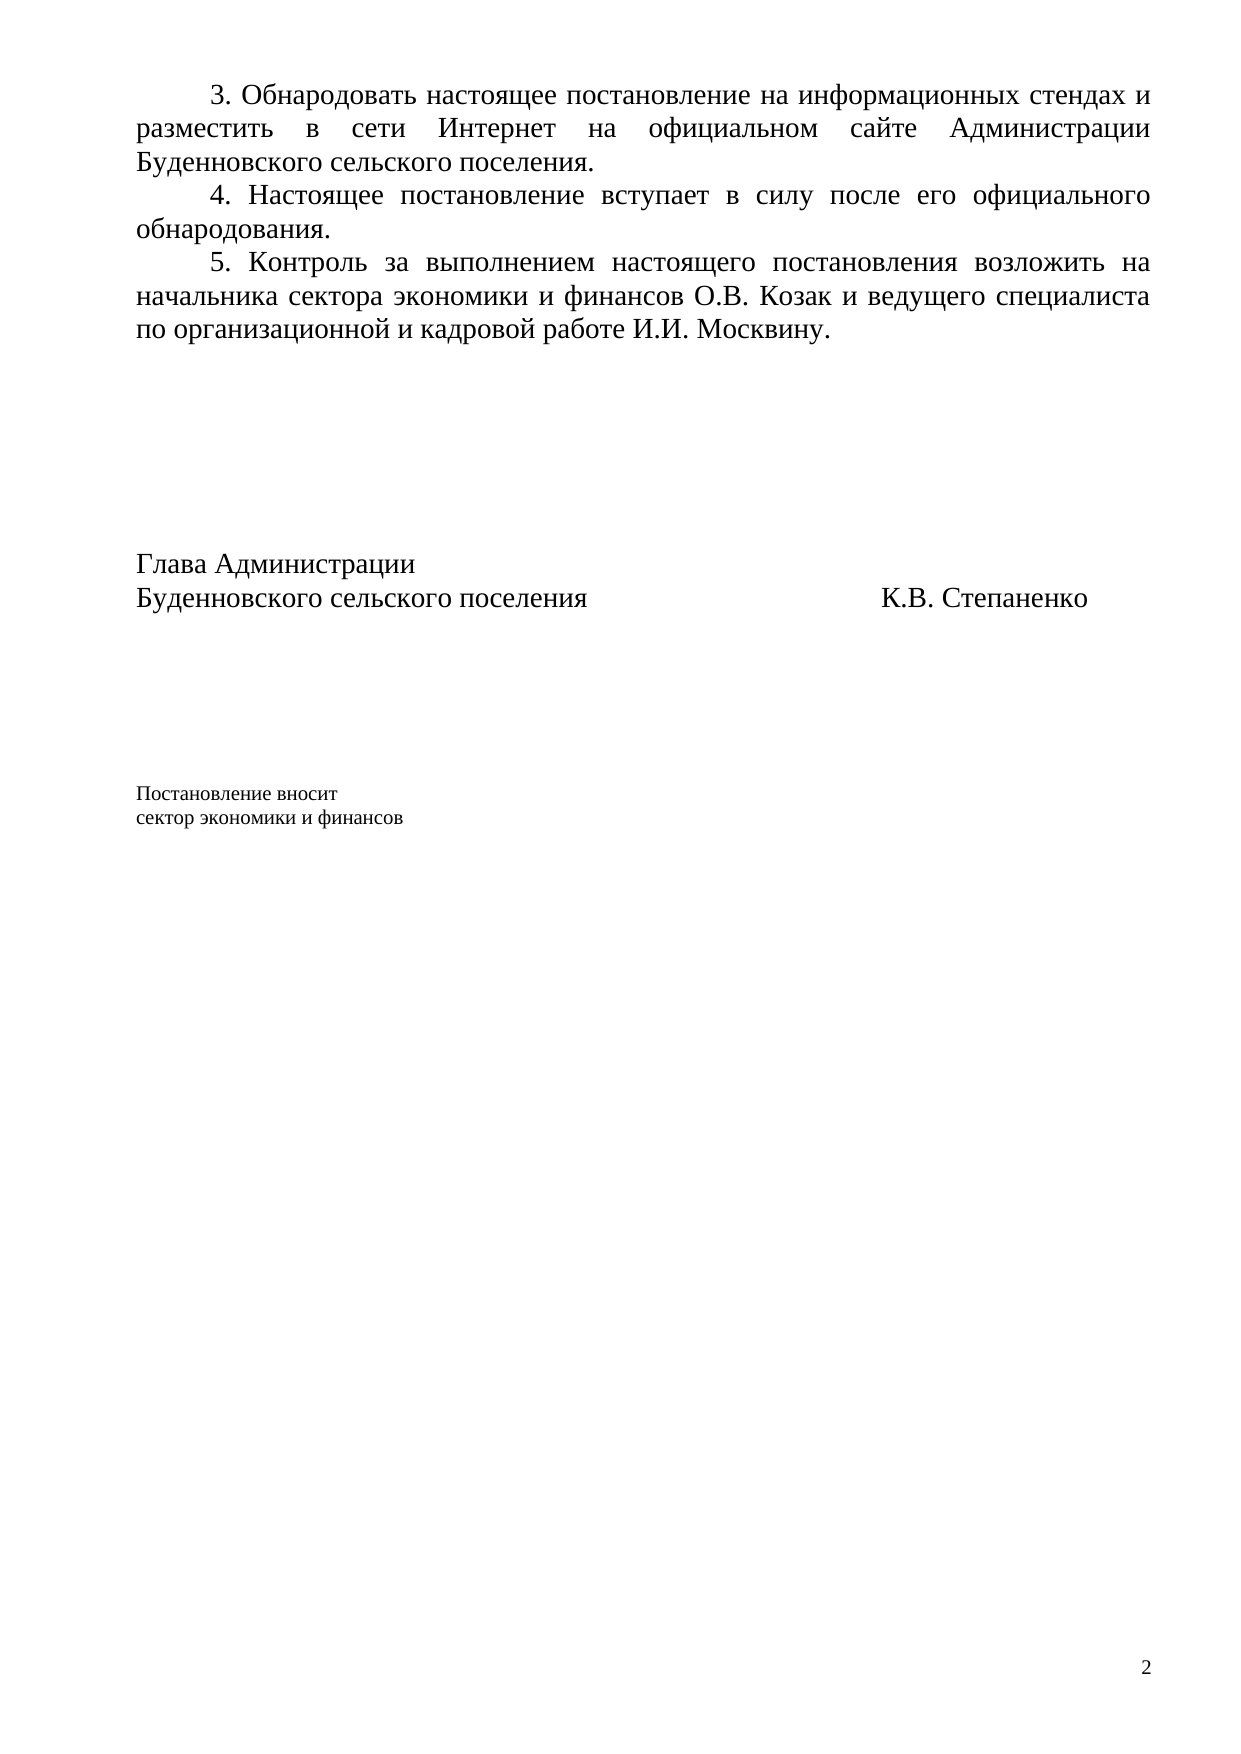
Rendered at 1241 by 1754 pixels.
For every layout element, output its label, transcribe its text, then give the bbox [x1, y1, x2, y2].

text сектор экономики и финансов [136, 805, 1152, 829]
text 3. Обнародовать настоящее постановление на информационных стендах и разместить в сети Интернет на официальном сайте Администрации Буденновского сельского поселения. [136, 77, 1152, 177]
text Постановление вносит [136, 781, 1152, 805]
list Буденновского сельского поселения К.В. Степаненко [136, 580, 1152, 613]
text 4. Настоящее постановление вступает в силу после его официального обнародования. [136, 177, 1152, 244]
list Глава Администрации [136, 546, 1152, 580]
text 5. Контроль за выполнением настоящего постановления возложить на начальника сектора экономики и финансов О.В. Козак и ведущего специалиста по организационной и кадровой работе И.И. Москвину. [136, 244, 1152, 345]
